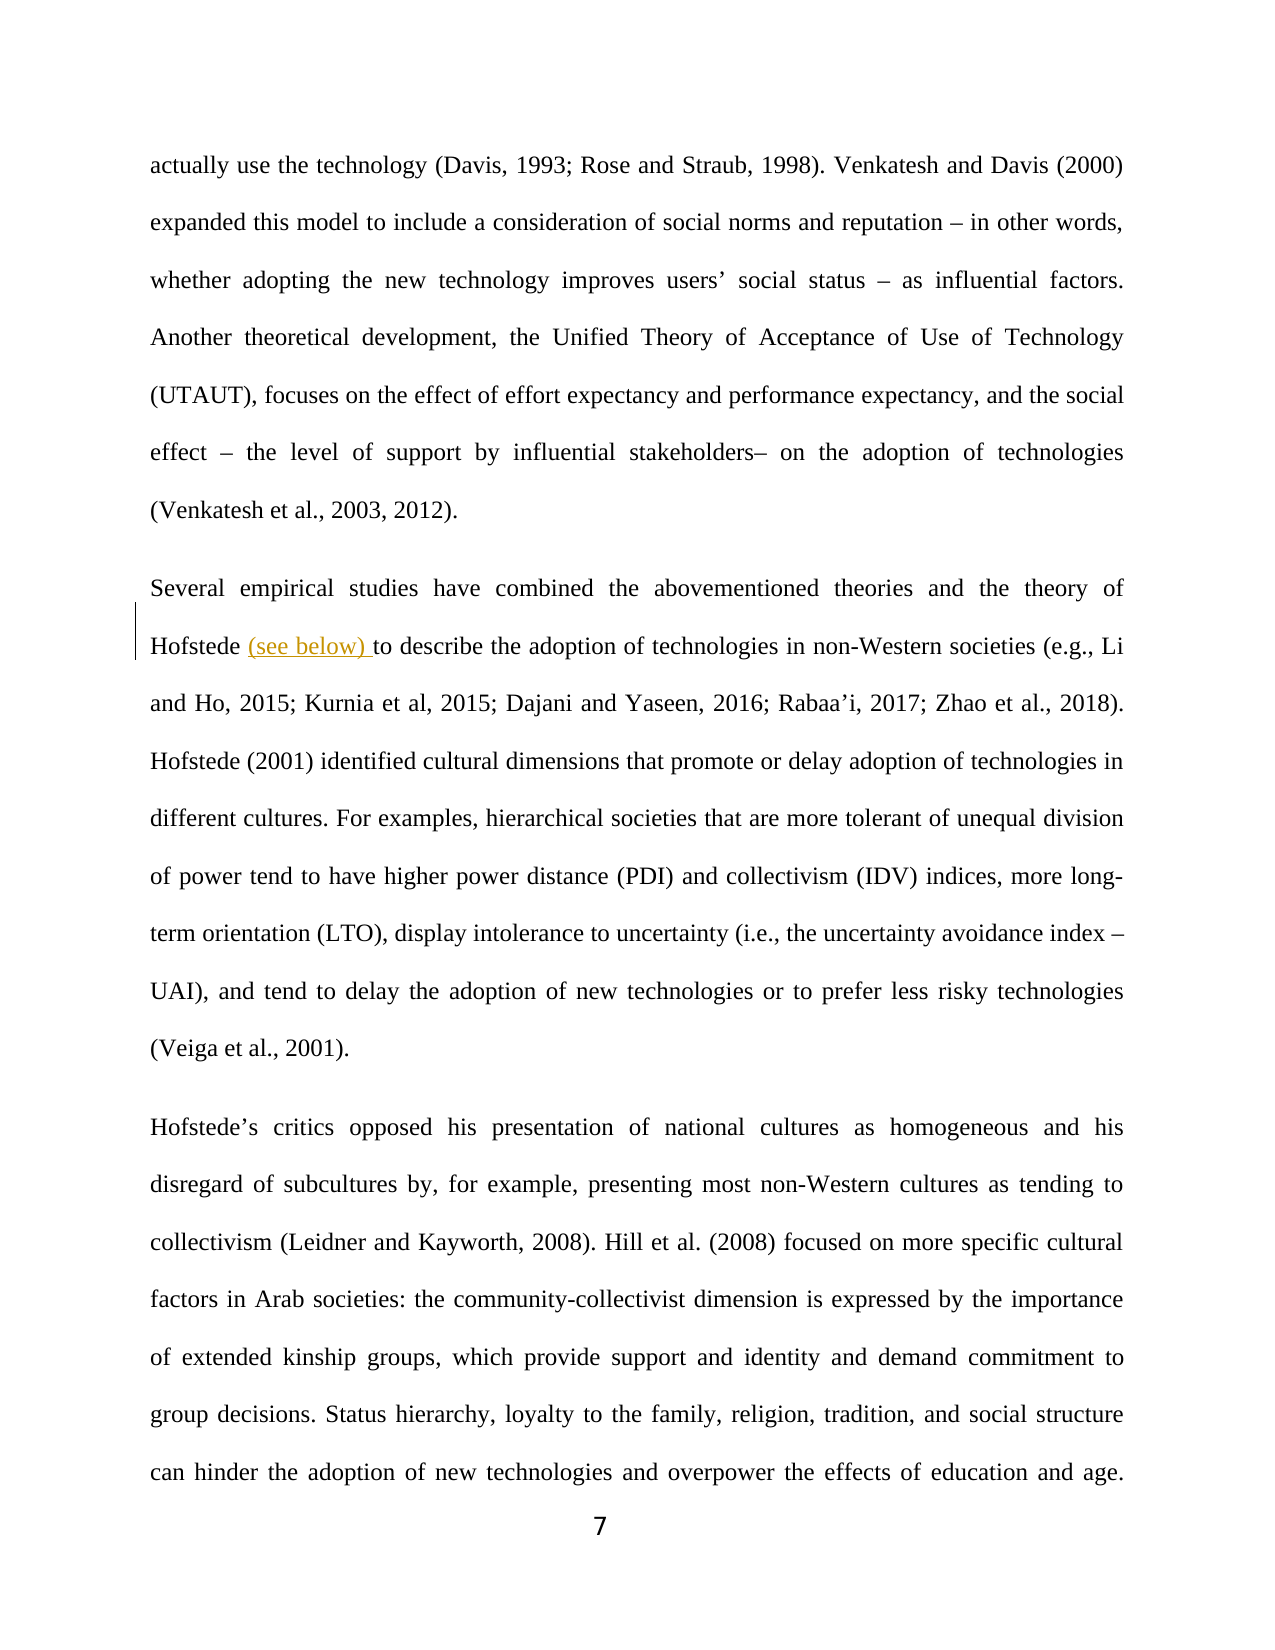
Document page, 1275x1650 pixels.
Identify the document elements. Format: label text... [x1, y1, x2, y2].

text Several empirical studies have combined the abovementioned theories and the theory of Hofstede to describe the adoption of technologies in non-Western societies (e.g., Li and Ho, 2015; Kurnia et al, 2015; Dajani and Yaseen, 2016; Rabaa’i, 2017; Zhao et al., 2018). Hofstede (2001) identified cultural dimensions that promote or delay adoption of technologies in different cultures. For examples, hierarchical societies that are more tolerant of unequal division of power tend to have higher power distance (PDI) and collectivism (IDV) indices, more long-term orientation (LTO), display intolerance to uncertainty (i.e., the uncertainty avoidance index – UAI), and tend to delay the adoption of new technologies or to prefer less risky technologies (Veiga et al., 2001). [150, 573, 1125, 1062]
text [150, 1112, 1125, 1485]
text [150, 150, 1125, 524]
